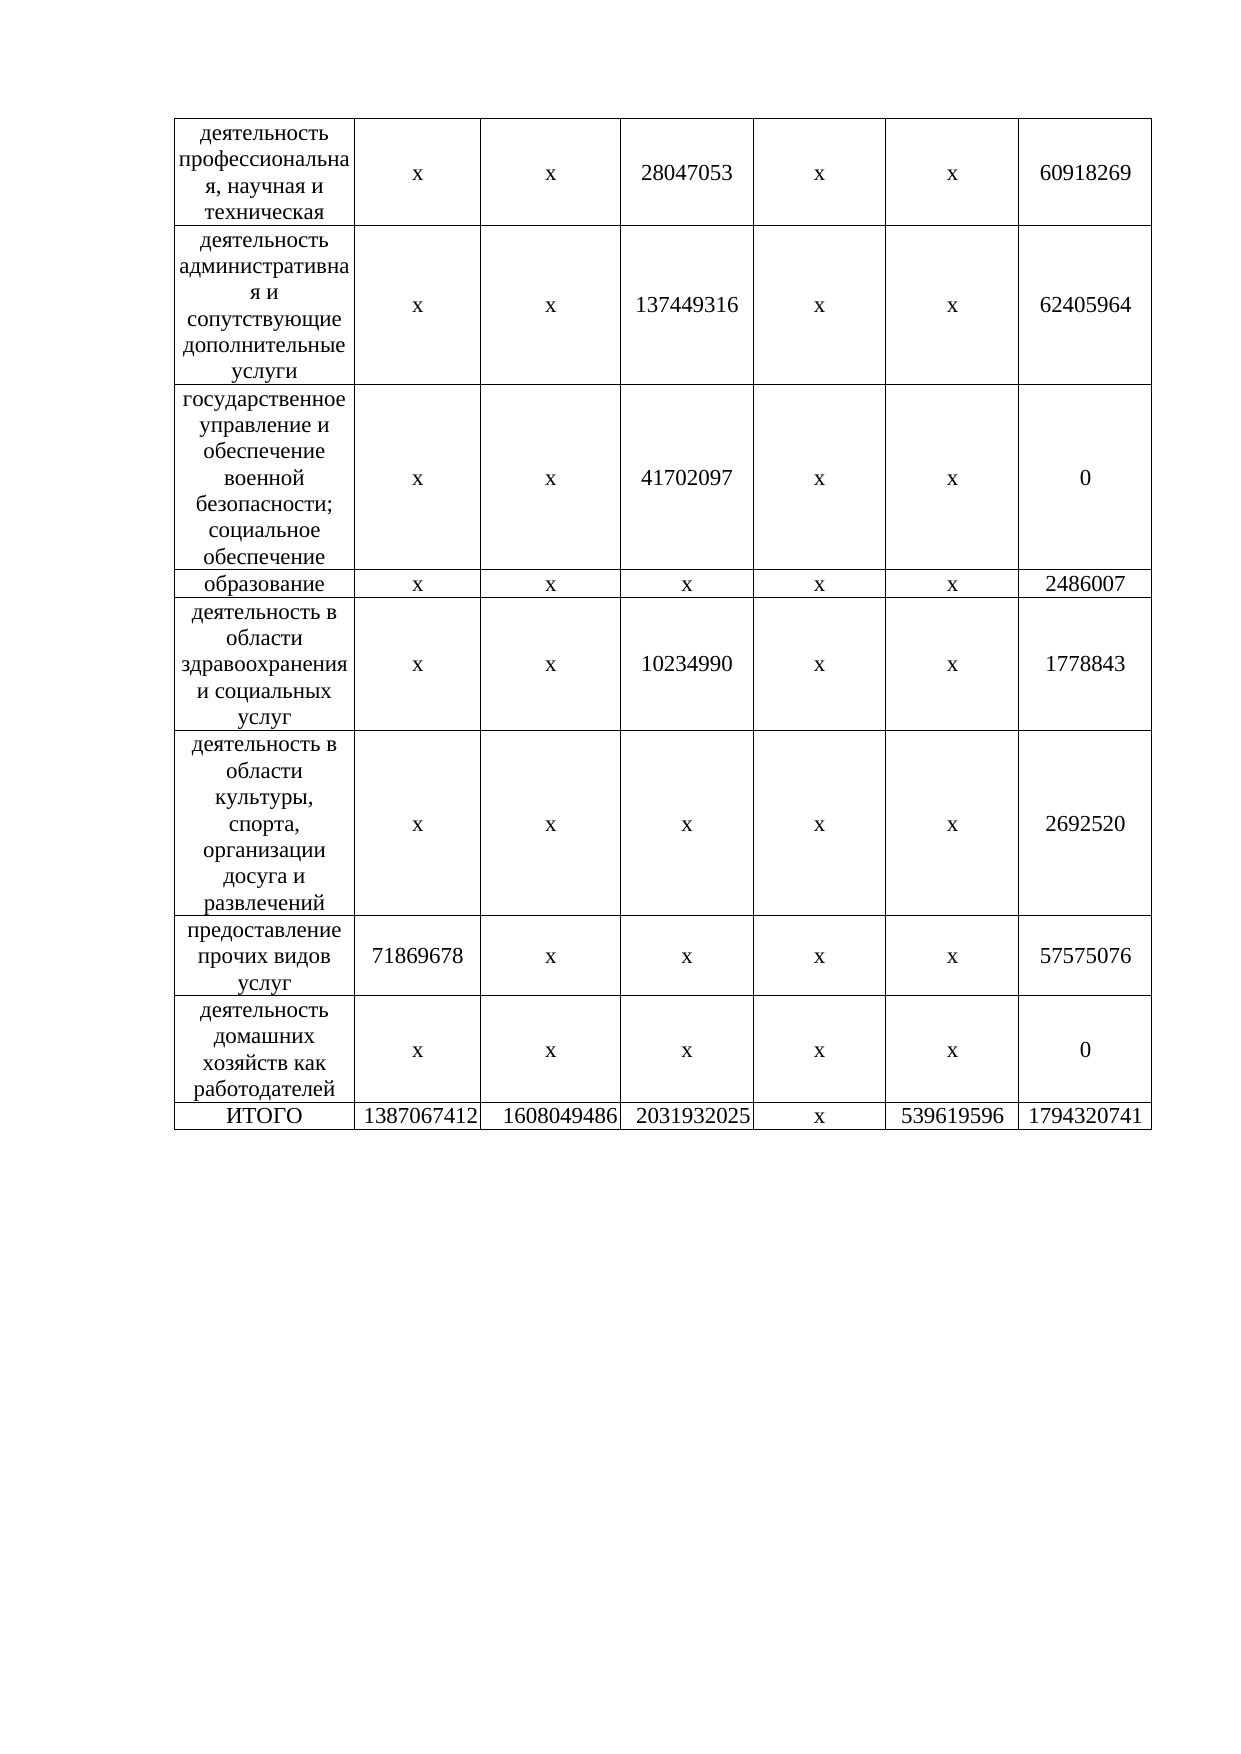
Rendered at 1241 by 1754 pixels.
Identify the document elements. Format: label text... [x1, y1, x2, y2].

table_cell х [481, 119, 620, 224]
table_cell 0 [1019, 996, 1151, 1102]
table_cell 71869678 [355, 916, 480, 995]
table_cell 1778843 [1019, 598, 1151, 729]
table_cell х [886, 226, 1018, 384]
table_cell 2031932025 [621, 1103, 753, 1129]
table_cell х [754, 385, 885, 569]
table_cell х [481, 731, 620, 915]
table_cell х [754, 1103, 885, 1129]
table_cell х [886, 385, 1018, 569]
table_cell х [355, 996, 480, 1102]
table_cell 62405964 [1019, 226, 1151, 384]
table_cell х [481, 385, 620, 569]
table_cell 41702097 [621, 385, 753, 569]
table_cell х [754, 731, 885, 915]
table_cell деятельность в области культуры, спорта, организации досуга и развлечений [175, 731, 354, 915]
table_cell деятельность профессиональная, научная и техническая [175, 119, 354, 224]
table_cell деятельность административная и сопутствующие дополнительные услуги [175, 226, 354, 384]
table_cell 1608049486 [481, 1103, 620, 1129]
table_cell 539619596 [886, 1103, 1018, 1129]
table_cell х [621, 996, 753, 1102]
table_cell деятельность в области здравоохранения и социальных услуг [175, 598, 354, 729]
table_cell деятельность домашних хозяйств как работодателей [175, 996, 354, 1102]
table_cell х [754, 119, 885, 224]
table_cell х [355, 226, 480, 384]
table_cell х [481, 570, 620, 597]
table_cell х [481, 916, 620, 995]
table_cell государственное управление и обеспечение военной безопасности; социальное обеспечение [175, 385, 354, 569]
table_cell х [355, 570, 480, 597]
table_cell х [886, 570, 1018, 597]
table_cell х [754, 916, 885, 995]
table_cell 28047053 [621, 119, 753, 224]
table_cell х [355, 731, 480, 915]
table_cell х [481, 598, 620, 729]
table_cell х [481, 996, 620, 1102]
table_cell х [754, 598, 885, 729]
table_cell х [886, 731, 1018, 915]
table_cell х [355, 385, 480, 569]
table_cell х [621, 916, 753, 995]
table_cell х [886, 598, 1018, 729]
table_cell х [754, 226, 885, 384]
table_cell 2486007 [1019, 570, 1151, 597]
table_cell х [886, 916, 1018, 995]
table_cell 60918269 [1019, 119, 1151, 224]
table_cell х [621, 570, 753, 597]
table_cell 1794320741 [1019, 1103, 1151, 1129]
table_cell 0 [1019, 385, 1151, 569]
table_cell х [754, 996, 885, 1102]
table_cell х [886, 119, 1018, 224]
table_cell 1387067412 [355, 1103, 480, 1129]
table_cell предоставление прочих видов услуг [175, 916, 354, 995]
table_cell х [481, 226, 620, 384]
table_cell х [886, 996, 1018, 1102]
table_cell 2692520 [1019, 731, 1151, 915]
table_cell 137449316 [621, 226, 753, 384]
table_cell х [355, 119, 480, 224]
table_cell 10234990 [621, 598, 753, 729]
table_cell х [355, 598, 480, 729]
table_cell образование [175, 570, 354, 597]
table_cell 57575076 [1019, 916, 1151, 995]
table_cell х [754, 570, 885, 597]
table_cell х [621, 731, 753, 915]
table_cell ИТОГО [175, 1103, 354, 1129]
